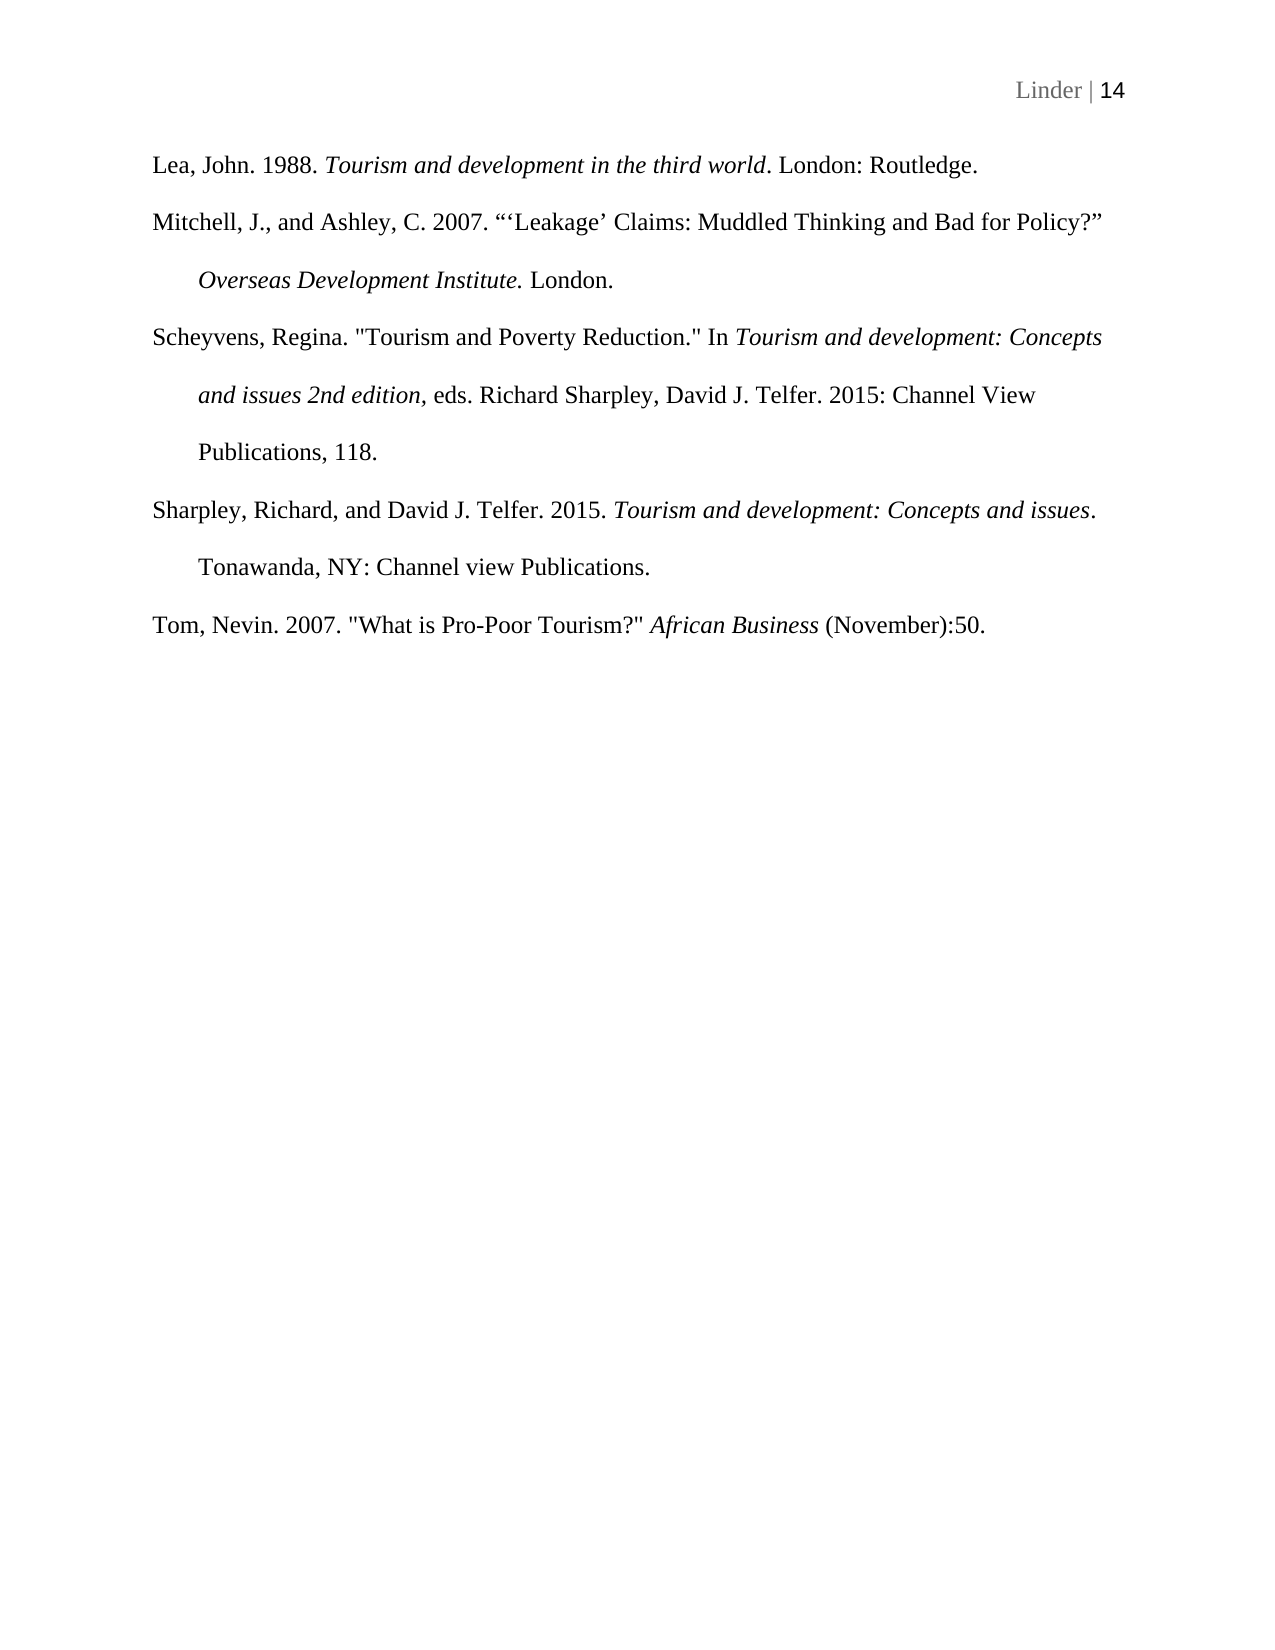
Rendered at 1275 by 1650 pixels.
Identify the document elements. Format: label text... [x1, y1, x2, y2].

text Tom, Nevin. 2007. "What is Pro-Poor Tourism?" African Business (November):50. [152, 610, 1125, 639]
text Mitchell, J., and Ashley, C. 2007. “‘Leakage’ Claims: Muddled Thinking and Bad for Policy?” Overseas Development Institute. London. [152, 207, 1125, 294]
text Sharpley, Richard, and David J. Telfer. 2015. Tourism and development: Concepts and issues. [152, 495, 1125, 524]
text Tonawanda, NY: Channel view Publications. [198, 552, 1125, 581]
text Lea, John. 1988. Tourism and development in the third world. London: Routledge. [152, 150, 1125, 179]
text Scheyvens, Regina. "Tourism and Poverty Reduction." In Tourism and development: Concepts and issues 2nd edition, eds. Richard Sharpley, David J. Telfer. 2015: Channel View Publications, 118. [152, 322, 1125, 466]
